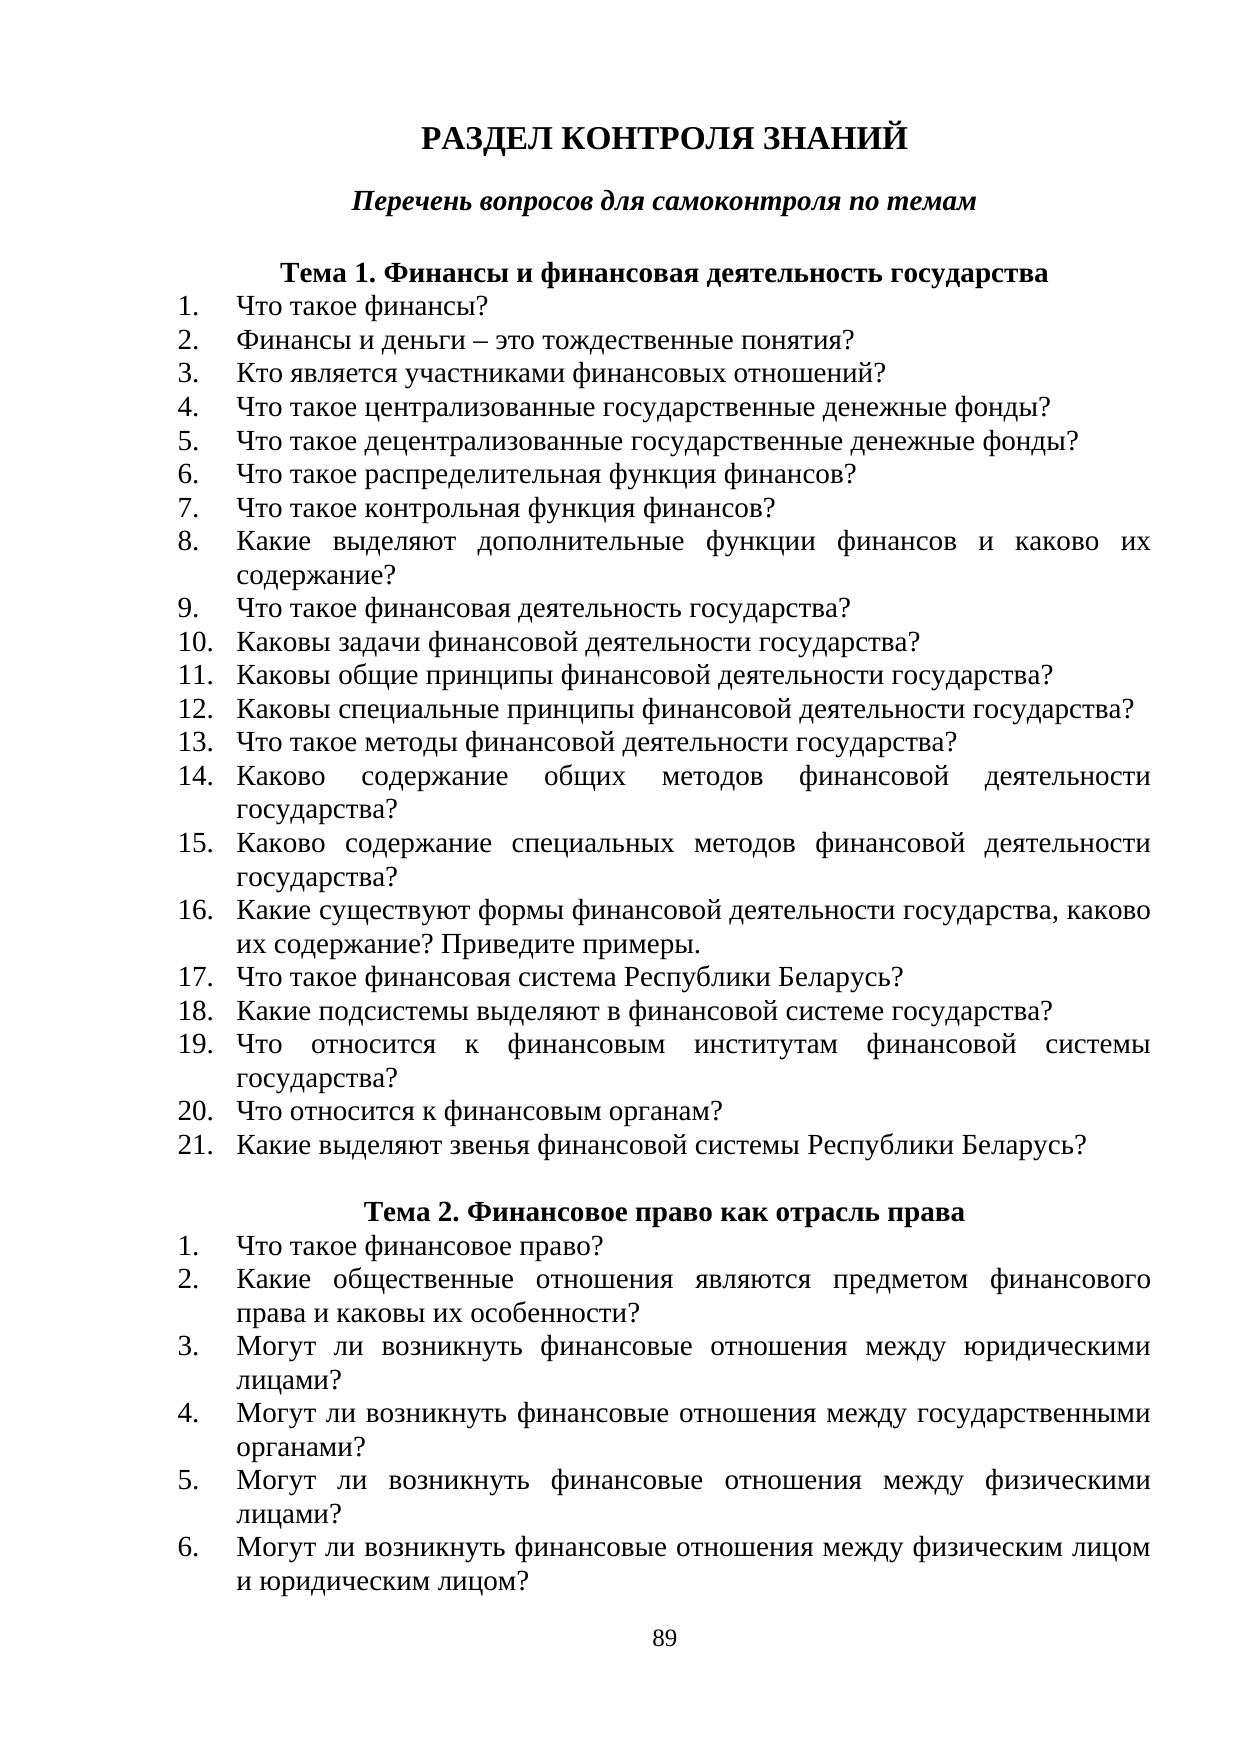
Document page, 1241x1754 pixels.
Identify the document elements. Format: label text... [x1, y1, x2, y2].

text Тема 1. Финансы и финансовая деятельность государства [177, 255, 1152, 288]
list Что такое финансовая система Республики Беларусь? [177, 959, 1152, 993]
list Могут ли возникнуть финансовые отношения между физическим лицом и юридическим лицом? [177, 1529, 1152, 1597]
list Что такое контрольная функция финансов? [177, 490, 1152, 523]
list Какие выделяют звенья финансовой системы Республики Беларусь? [177, 1127, 1152, 1161]
list Какие существуют формы финансовой деятельности государства, каково их содержание? Приведите примеры. [177, 892, 1152, 959]
list Что такое финансовое право? [177, 1228, 1152, 1261]
list Какие выделяют дополнительные функции финансов и каково их содержание? [177, 523, 1152, 590]
list Что относится к финансовым институтам финансовой системы государства? [177, 1026, 1152, 1093]
list Что такое распределительная функция финансов? [177, 456, 1152, 490]
text Тема 2. Финансовое право как отрасль права [177, 1194, 1152, 1228]
list Могут ли возникнуть финансовые отношения между физическими лицами? [177, 1462, 1152, 1529]
list Могут ли возникнуть финансовые отношения между юридическими лицами? [177, 1328, 1152, 1395]
list Каковы общие принципы финансовой деятельности государства? [177, 657, 1152, 691]
list Какие подсистемы выделяют в финансовой системе государства? [177, 993, 1152, 1026]
list Что такое децентрализованные государственные денежные фонды? [177, 423, 1152, 456]
list Кто является участниками финансовых отношений? [177, 356, 1152, 389]
list Какие общественные отношения являются предметом финансового права и каковы их особенности? [177, 1261, 1152, 1328]
list Что относится к финансовым органам? [177, 1093, 1152, 1127]
list Каково содержание специальных методов финансовой деятельности государства? [177, 825, 1152, 892]
list Каковы специальные принципы финансовой деятельности государства? [177, 691, 1152, 724]
list Каковы задачи финансовой деятельности государства? [177, 624, 1152, 657]
list Что такое методы финансовой деятельности государства? [177, 724, 1152, 758]
text РАЗДЕЛ КОНТРОЛЯ ЗНАНИЙ [177, 118, 1152, 156]
list Что такое централизованные государственные денежные фонды? [177, 389, 1152, 423]
list Каково содержание общих методов финансовой деятельности государства? [177, 758, 1152, 825]
list Могут ли возникнуть финансовые отношения между государственными органами? [177, 1395, 1152, 1462]
list Что такое финансовая деятельность государства? [177, 590, 1152, 624]
list Что такое финансы? [177, 288, 1152, 322]
list Финансы и деньги – это тождественные понятия? [177, 322, 1152, 356]
text Перечень вопросов для самоконтроля по темам [177, 183, 1152, 217]
